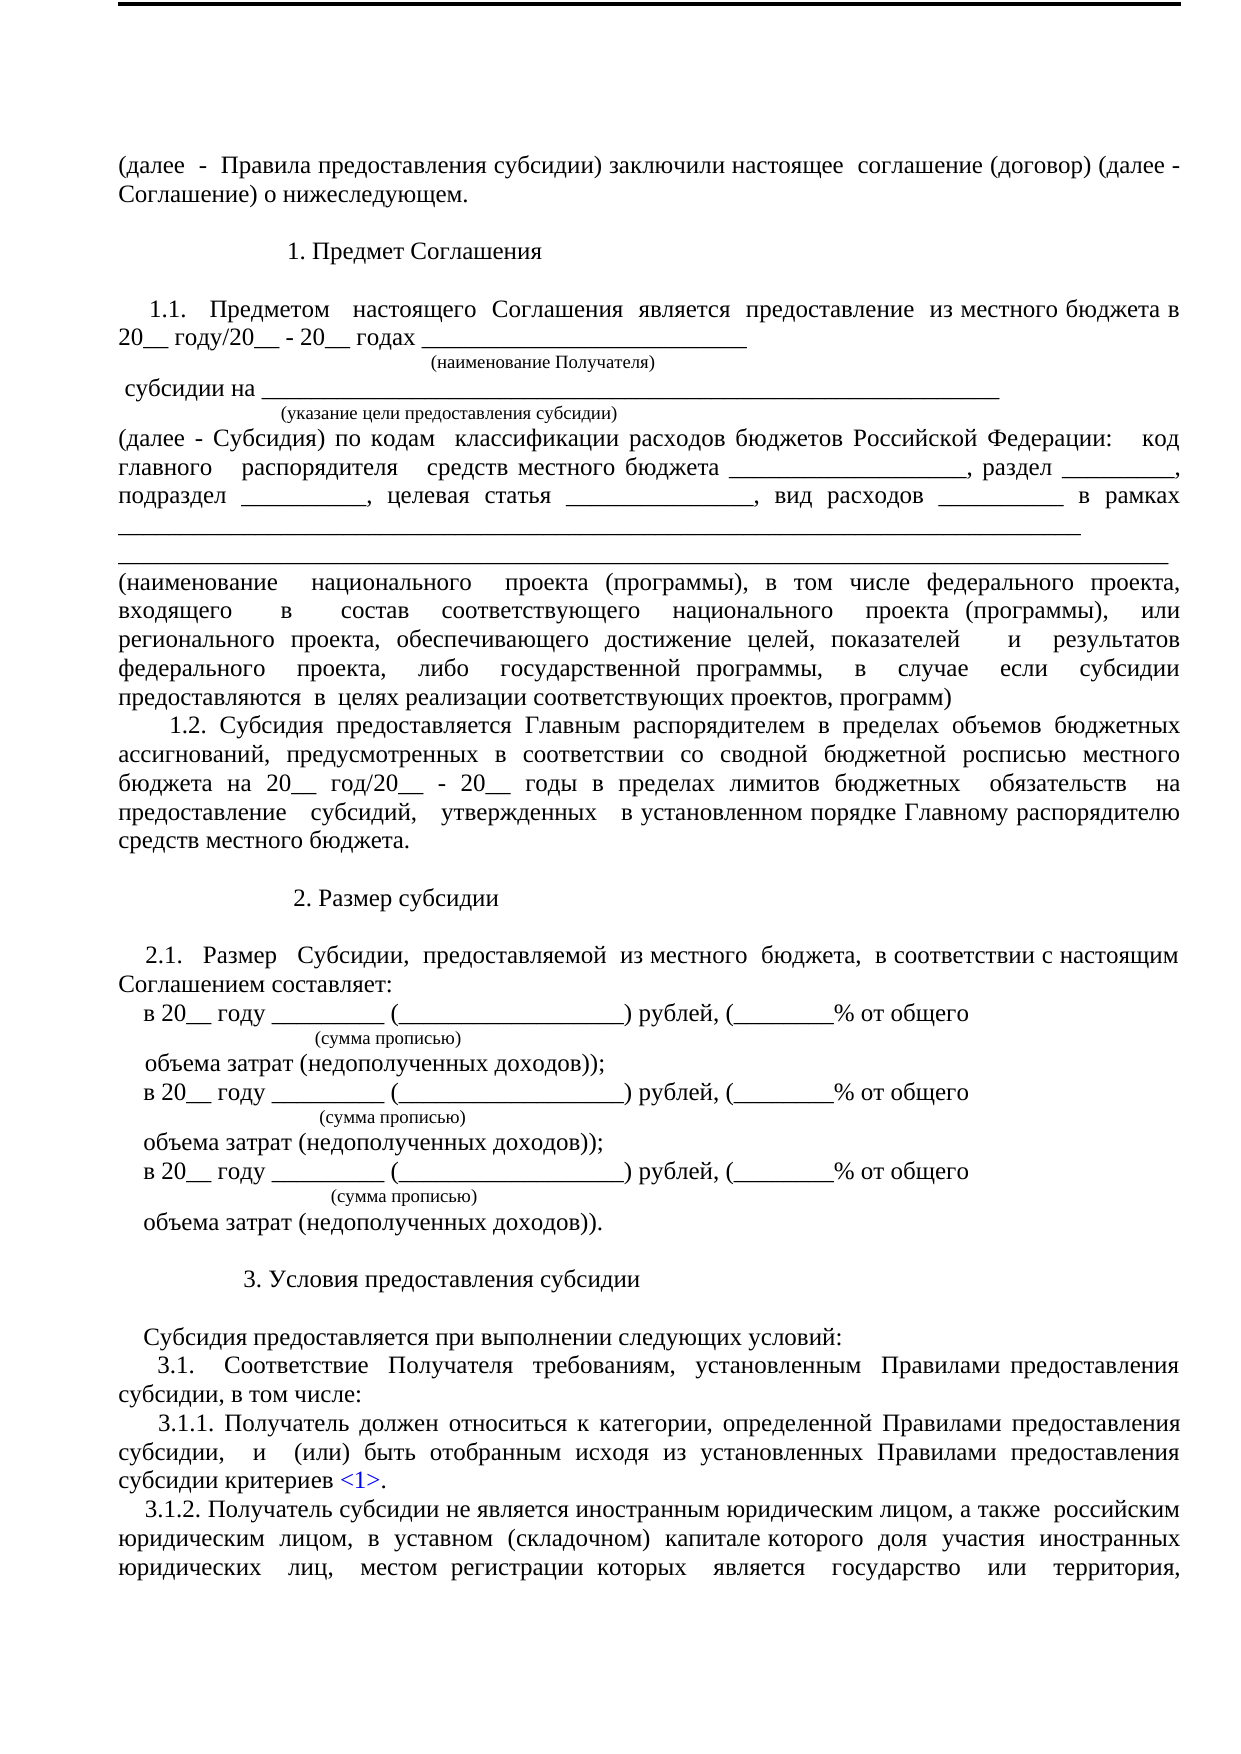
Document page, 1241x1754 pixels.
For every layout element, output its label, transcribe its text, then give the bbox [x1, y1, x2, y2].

text в 20__ году _________ (__________________) рублей, (________% от общего [118, 998, 1181, 1027]
text 2. Размер субсидии [118, 883, 1181, 912]
text объема затрат (недополученных доходов)). [118, 1207, 1181, 1235]
text (далее - Субсидия) по кодам классификации расходов бюджетов Российской Федерации: код главного распорядителя средств местного бюджета ___________________, раздел _________, подраздел __________, целевая статья _______________, вид расходов __________ в рамках _____________________________________________________________________________ [118, 423, 1181, 538]
text ____________________________________________________________________________________ [118, 538, 1181, 567]
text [118, 1494, 1181, 1580]
text (сумма прописью) [118, 1027, 1181, 1048]
text 3.1.1. Получатель должен относиться к категории, определенной Правилами предоставления субсидии, и (или) быть отобранным исходя из установленных Правилами предоставления субсидии критериев <1>. [118, 1408, 1181, 1494]
text (далее - Правила предоставления субсидии) заключили настоящее соглашение (договор) (далее - Соглашение) о нижеследующем. [118, 150, 1181, 207]
text 2.1. Размер Субсидии, предоставляемой из местного бюджета, в соответствии с настоящим Соглашением составляет: [118, 941, 1181, 998]
text (сумма прописью) [118, 1106, 1181, 1127]
text (наименование национального проекта (программы), в том числе федерального проекта, входящего в состав соответствующего национального проекта (программы), или регионального проекта, обеспечивающего достижение целей, показателей и результатов федерального проекта, либо государственной программы, в случае если субсидии предоставляются в целях реализации соответствующих проектов, программ) [118, 567, 1181, 711]
text в 20__ году _________ (__________________) рублей, (________% от общего [118, 1077, 1181, 1106]
text объема затрат (недополученных доходов)); [118, 1048, 1181, 1077]
text 1.1. Предметом настоящего Соглашения является предоставление из местного бюджета в 20__ году/20__ - 20__ годах __________________________ [118, 294, 1181, 351]
text 3. Условия предоставления субсидии [118, 1264, 1181, 1293]
text 1. Предмет Соглашения [118, 236, 1181, 265]
text Субсидия предоставляется при выполнении следующих условий: [118, 1322, 1181, 1350]
text (наименование Получателя) [118, 351, 1181, 373]
text в 20__ году _________ (__________________) рублей, (________% от общего [118, 1156, 1181, 1185]
text субсидии на ___________________________________________________________ [118, 373, 1181, 402]
text 3.1. Соответствие Получателя требованиям, установленным Правилами предоставления субсидии, в том числе: [118, 1350, 1181, 1408]
text (сумма прописью) [118, 1185, 1181, 1207]
text 1.2. Субсидия предоставляется Главным распорядителем в пределах объемов бюджетных ассигнований, предусмотренных в соответствии со сводной бюджетной росписью местного бюджета на 20__ год/20__ - 20__ годы в пределах лимитов бюджетных обязательств на предоставление субсидий, утвержденных в установленном порядке Главному распорядителю средств местного бюджета. [118, 711, 1181, 854]
text (указание цели предоставления субсидии) [118, 402, 1181, 423]
text объема затрат (недополученных доходов)); [118, 1127, 1181, 1156]
